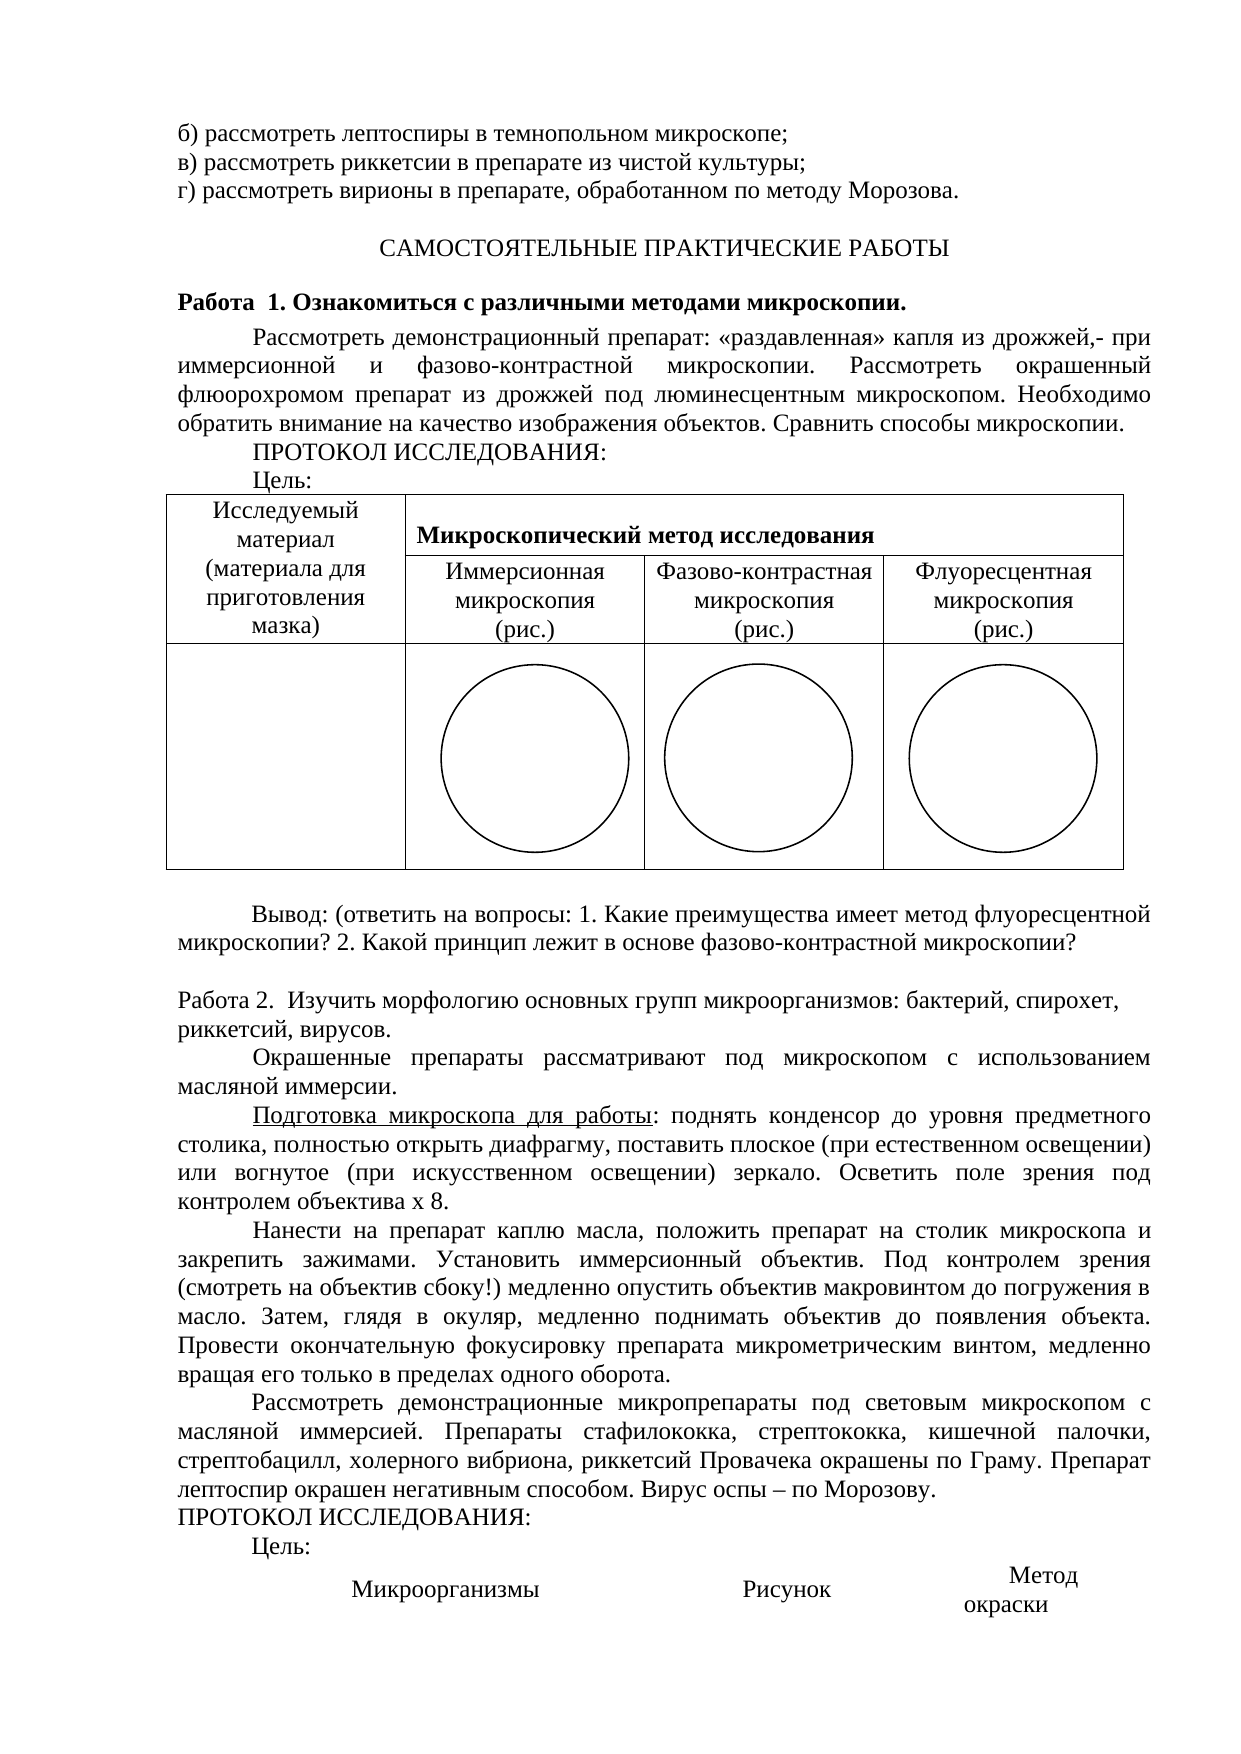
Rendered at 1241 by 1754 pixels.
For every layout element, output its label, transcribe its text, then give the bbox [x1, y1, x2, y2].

table_cell Флуоресцентная микроскопия (рис.) [884, 556, 1123, 643]
text б) рассмотреть лептоспиры в темнопольном микроскопе; [177, 118, 1152, 147]
table_cell [406, 644, 644, 869]
text Работа 2. Изучить морфологию основных групп микроорганизмов: бактерий, спирохет, риккетсий, вирусов. [177, 985, 1152, 1042]
text Протокол исследования: [177, 1502, 1152, 1531]
table_header Метод окраски [893, 1560, 1118, 1617]
table_cell Иммерсионная микроскопия (рис.) [406, 556, 644, 643]
table_header Исследуемый материал (материала для приготовления мазка) [167, 495, 405, 643]
text Протокол исследования: [177, 437, 1152, 466]
text Рассмотреть демонстрационные микропрепараты под световым микроскопом с масляной иммерсией. Препараты стафилококка, стрептококка, кишечной палочки, стрептобацилл, холерного вибриона, риккетсий Провачека окрашены по Граму. Препарат лептоспир окрашен негативным способом. Вирус оспы – по Морозову. [177, 1387, 1152, 1502]
text г) рассмотреть вирионы в препарате, обработанном по методу Морозова. [177, 176, 1152, 204]
table_cell [645, 644, 883, 869]
table_header Рисунок [605, 1560, 893, 1617]
text САМОСТОЯТЕЛЬНЫЕ ПРАКТИЧЕСКИЕ РАБОТЫ [177, 233, 1152, 262]
table_header Микроорганизмы [211, 1560, 605, 1617]
text в) рассмотреть риккетсии в препарате из чистой культуры; [177, 147, 1152, 176]
table_cell [884, 644, 1123, 869]
text Рассмотреть демонстрационный препарат: «раздавленная» капля из дрожжей,- при иммерсионной и фазово-контрастной микроскопии. Рассмотреть окрашенный флюорохромом препарат из дрожжей под люминесцентным микроскопом. Необходимо обратить внимание на качество изображения объектов. Сравнить способы микроскопии. [177, 322, 1152, 437]
table_cell Фазово-контрастная микроскопия (рис.) [645, 556, 883, 643]
text Вывод: (ответить на вопросы: 1. Какие преимущества имеет метод флуоресцентной микроскопии? 2. Какой принцип лежит в основе фазово-контрастной микроскопии? [177, 899, 1152, 956]
text Подготовка микроскопа для работы: поднять конденсор до уровня предметного столика, полностью открыть диафрагму, поставить плоское (при естественном освещении) или вогнутое (при искусственном освещении) зеркало. Осветить поле зрения под контролем объектива х 8. [177, 1100, 1152, 1215]
text Окрашенные препараты рассматривают под микроскопом с использованием масляной иммерсии. [177, 1042, 1152, 1100]
text Нанести на препарат каплю масла, положить препарат на столик микроскопа и закрепить зажимами. Установить иммерсионный объектив. Под контролем зрения (смотреть на объектив сбоку!) медленно опустить объектив макровинтом до погружения в масло. Затем, глядя в окуляр, медленно поднимать объектив до появления объекта. Провести окончательную фокусировку препарата микрометрическим винтом, медленно вращая его только в пределах одного оборота. [177, 1215, 1152, 1387]
table_header Микроскопический метод исследования [406, 495, 1123, 555]
text Цель: [251, 1531, 1152, 1560]
text Работа 1. Ознакомиться с различными методами микроскопии. [177, 287, 1152, 316]
text Цель: [177, 466, 1152, 494]
table_cell [167, 644, 405, 869]
